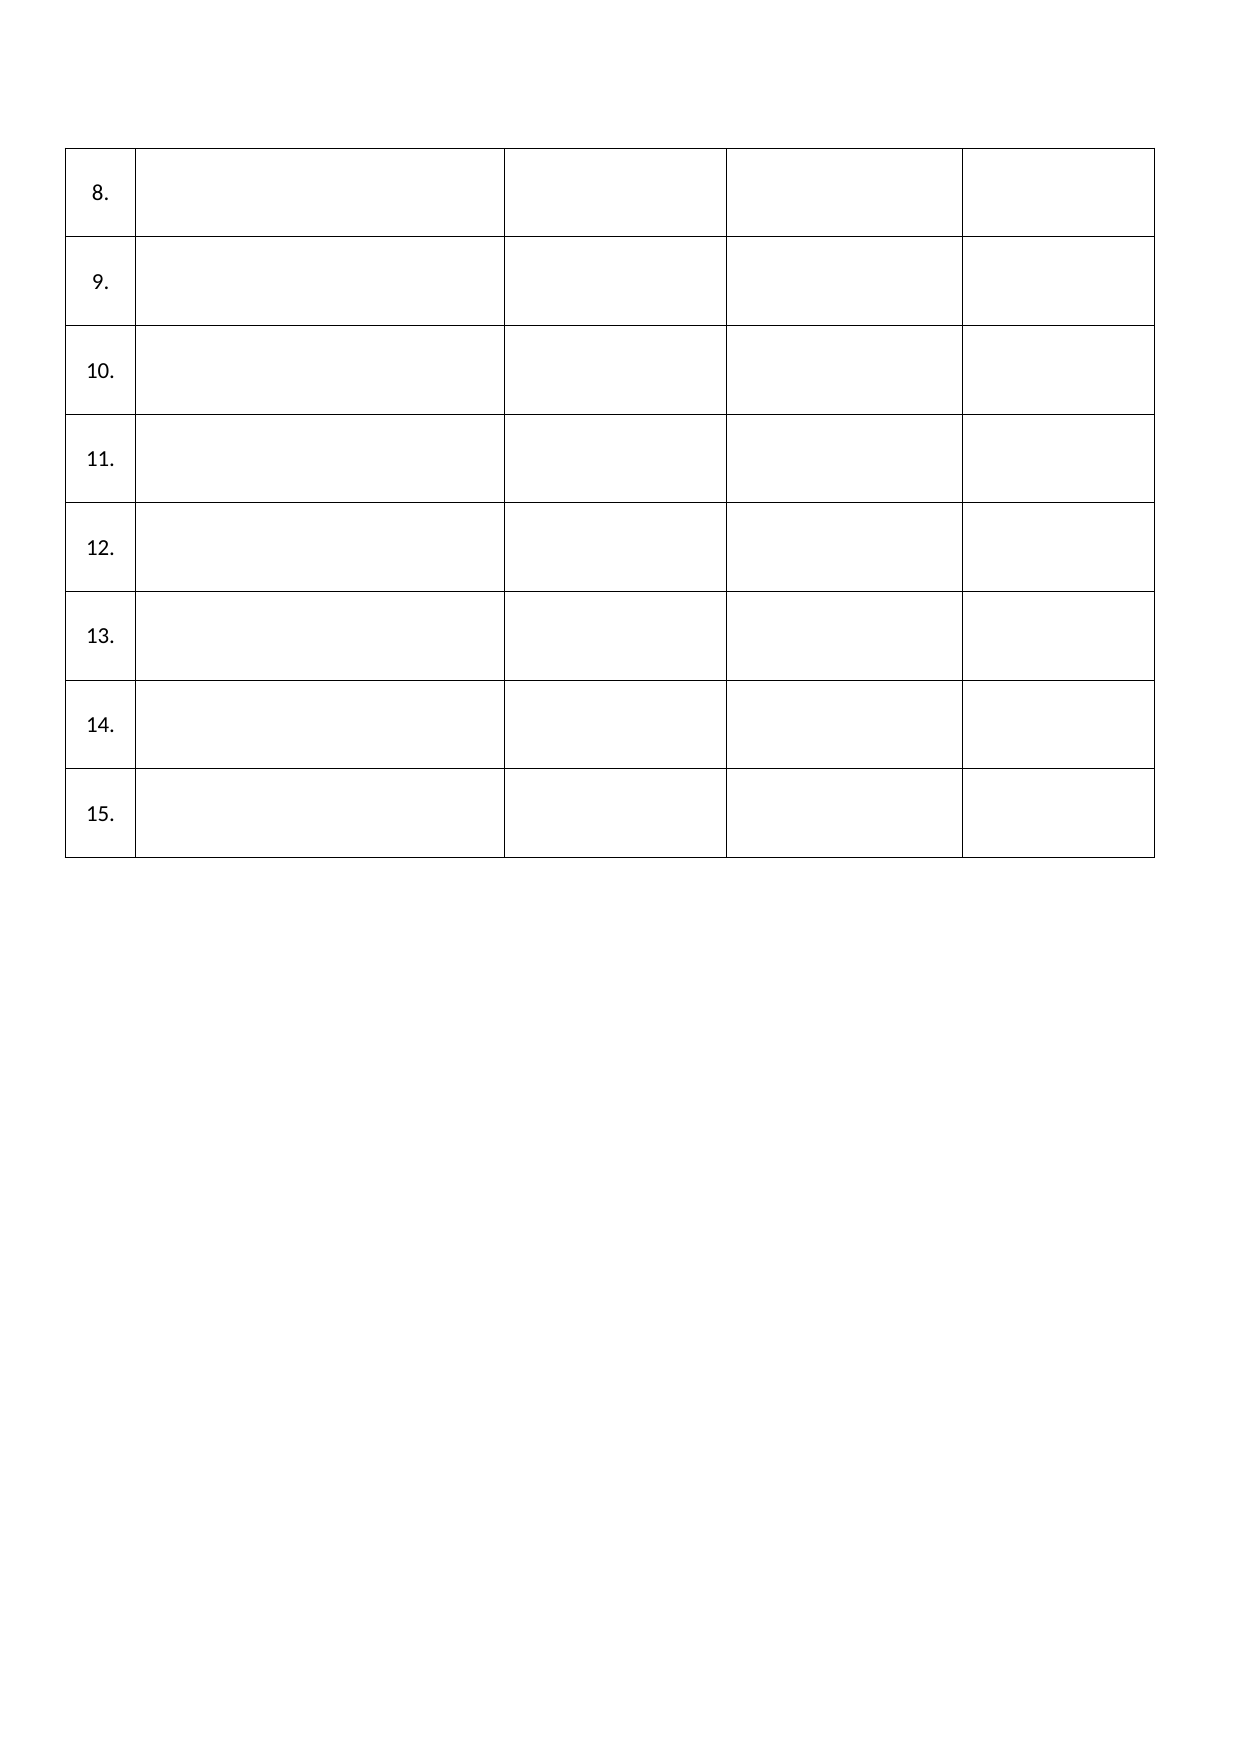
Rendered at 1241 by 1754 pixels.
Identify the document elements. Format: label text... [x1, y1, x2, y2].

table_cell [727, 237, 962, 325]
table_cell [963, 149, 1154, 236]
table_cell [727, 415, 962, 502]
table_cell 15. [66, 769, 135, 857]
table_cell [963, 681, 1154, 768]
table_cell [963, 769, 1154, 857]
table_cell [136, 149, 504, 236]
table_cell [136, 769, 504, 857]
table_cell 13. [66, 592, 135, 679]
table_cell [727, 681, 962, 768]
table_cell [505, 237, 726, 325]
table_cell [136, 237, 504, 325]
table_cell 10. [66, 326, 135, 413]
table_cell [136, 415, 504, 502]
table_cell [727, 149, 962, 236]
table_cell [505, 326, 726, 413]
table_cell [727, 592, 962, 679]
table_cell [505, 149, 726, 236]
table_cell [963, 237, 1154, 325]
table_cell 12. [66, 503, 135, 591]
table_cell [963, 592, 1154, 679]
table_cell [505, 415, 726, 502]
table_cell [963, 415, 1154, 502]
table_cell [136, 592, 504, 679]
table_cell [505, 769, 726, 857]
table_cell 8. [66, 149, 135, 236]
table_cell [505, 681, 726, 768]
table_cell [727, 503, 962, 591]
table_cell [963, 503, 1154, 591]
table_cell [136, 681, 504, 768]
table_cell 9. [66, 237, 135, 325]
table_cell [136, 326, 504, 413]
table_cell 14. [66, 681, 135, 768]
table_cell [505, 592, 726, 679]
table_cell 11. [66, 415, 135, 502]
table_cell [505, 503, 726, 591]
table_cell [727, 326, 962, 413]
table_cell [963, 326, 1154, 413]
table_cell [136, 503, 504, 591]
table_cell [727, 769, 962, 857]
